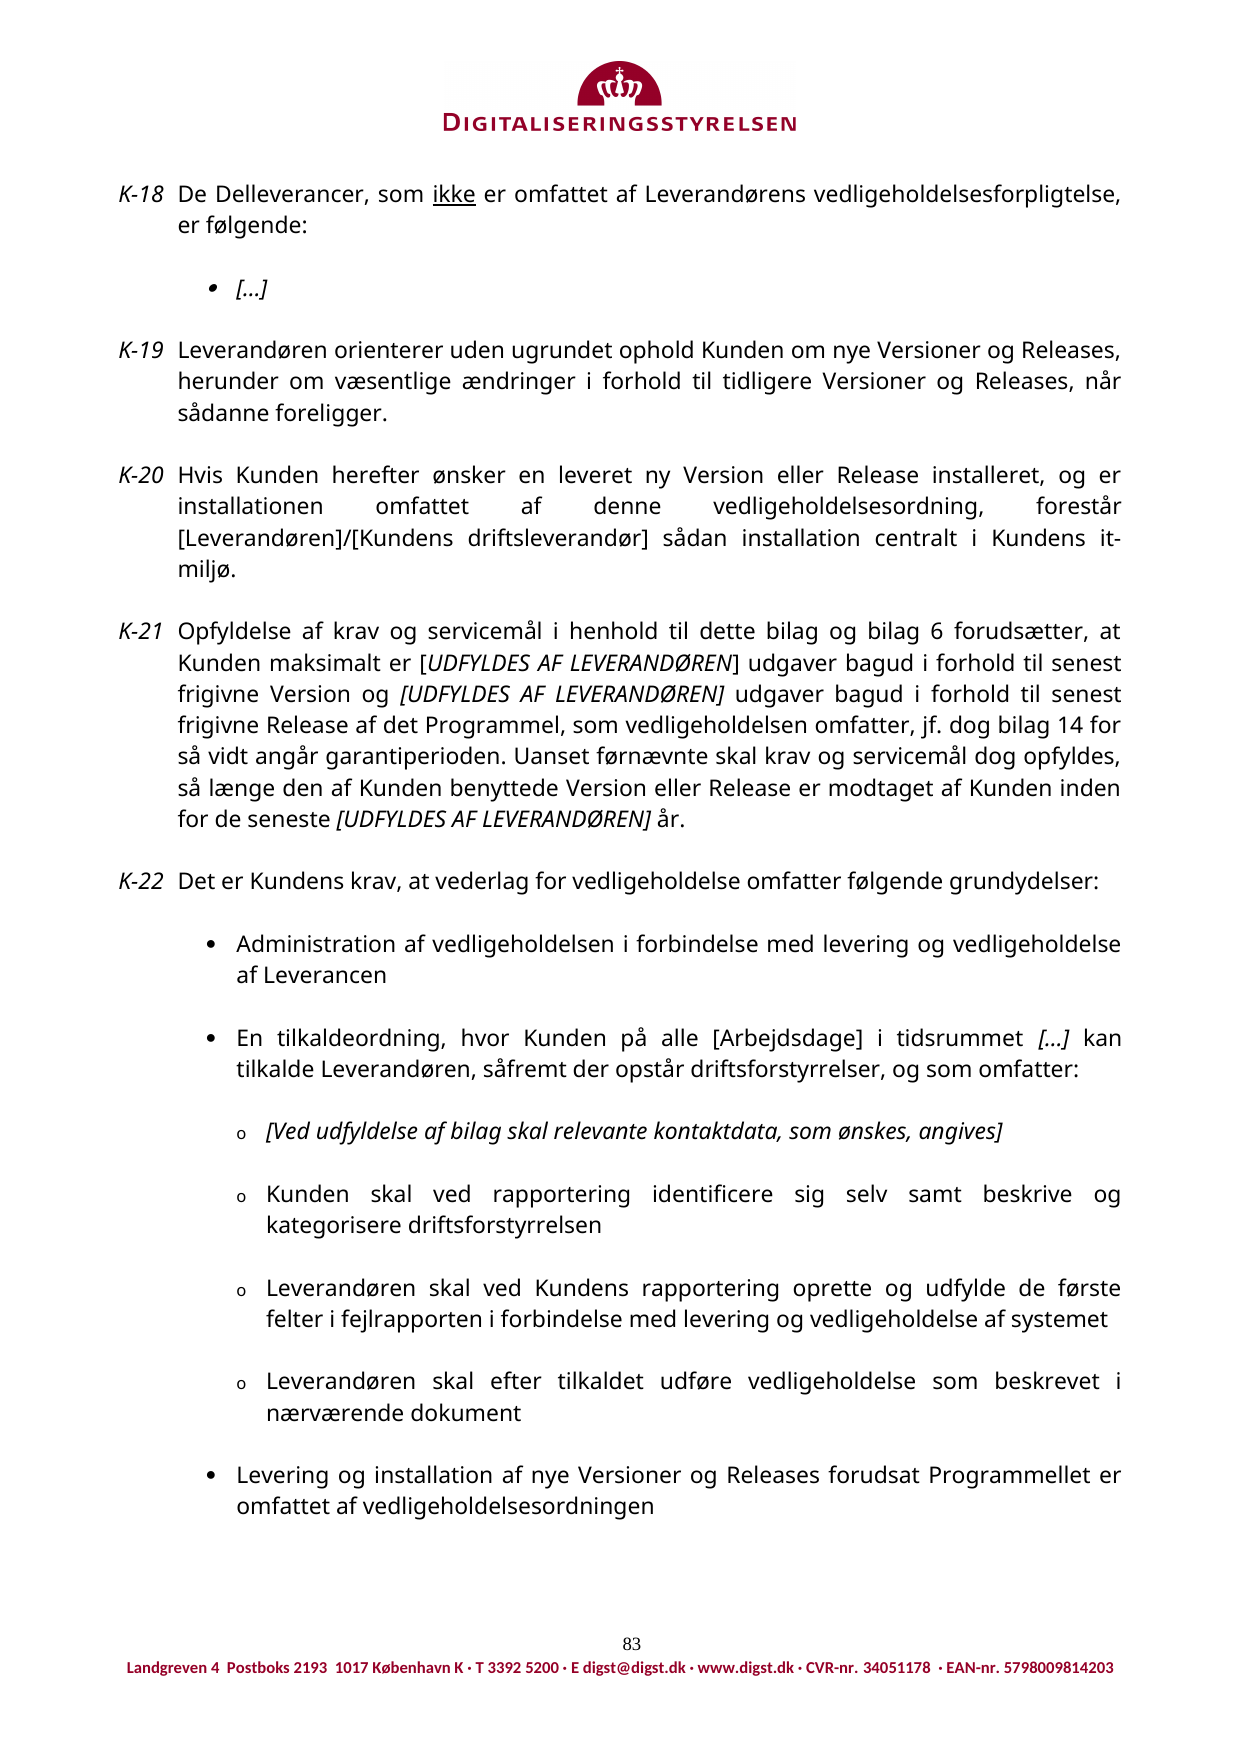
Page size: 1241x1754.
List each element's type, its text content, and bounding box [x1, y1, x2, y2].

list Hvis Kunden herefter ønsker en leveret ny Version eller Release installeret, og er installationen omfattet af denne vedligeholdelsesordning, forestår [Leverandøren]/[Kundens driftsleverandør] sådan installation centralt i Kundens it-miljø. [118, 458, 1122, 583]
list Levering og installation af nye Versioner og Releases forudsat Programmellet er omfattet af vedligeholdelsesordningen [207, 1458, 1122, 1521]
list Det er Kundens krav, at vederlag for vedligeholdelse omfatter følgende grundydelser: [118, 865, 1122, 896]
list En tilkaldeordning, hvor Kunden på alle [Arbejdsdage] i tidsrummet […] kan tilkalde Leverandøren, såfremt der opstår driftsforstyrrelser, og som omfatter: [207, 1021, 1122, 1083]
list Leverandøren skal ved Kundens rapportering oprette og udfylde de første felter i fejlrapporten i forbindelse med levering og vedligeholdelse af systemet [236, 1271, 1122, 1333]
list De Delleverancer, som ikke er omfattet af Leverandørens vedligeholdelsesforpligtelse, er følgende: [118, 177, 1122, 240]
list Administration af vedligeholdelsen i forbindelse med levering og vedligeholdelse af Leverancen [207, 927, 1122, 990]
list […] [207, 271, 1122, 302]
list Leverandøren orienterer uden ugrundet ophold Kunden om nye Versioner og Releases, herunder om væsentlige ændringer i forhold til tidligere Versioner og Releases, når sådanne foreligger. [118, 333, 1122, 427]
list Opfyldelse af krav og servicemål i henhold til dette bilag og bilag 6 forudsætter, at Kunden maksimalt er [UDFYLDES AF LEVERANDØREN] udgaver bagud i forhold til senest frigivne Version og [UDFYLDES AF LEVERANDØREN] udgaver bagud i forhold til senest frigivne Release af det Programmel, som vedligeholdelsen omfatter, jf. dog bilag 14 for så vidt angår garantiperioden. Uanset førnævnte skal krav og servicemål dog opfyldes, så længe den af Kunden benyttede Version eller Release er modtaget af Kunden inden for de seneste [UDFYLDES AF LEVERANDØREN] år. [118, 615, 1122, 833]
list Leverandøren skal efter tilkaldet udføre vedligeholdelse som beskrevet i nærværende dokument [236, 1365, 1122, 1427]
list [Ved udfyldelse af bilag skal relevante kontaktdata, som ønskes, angives] [236, 1115, 1122, 1146]
picture [443, 61, 796, 131]
list Kunden skal ved rapportering identificere sig selv samt beskrive og kategorisere driftsforstyrrelsen [236, 1177, 1122, 1240]
